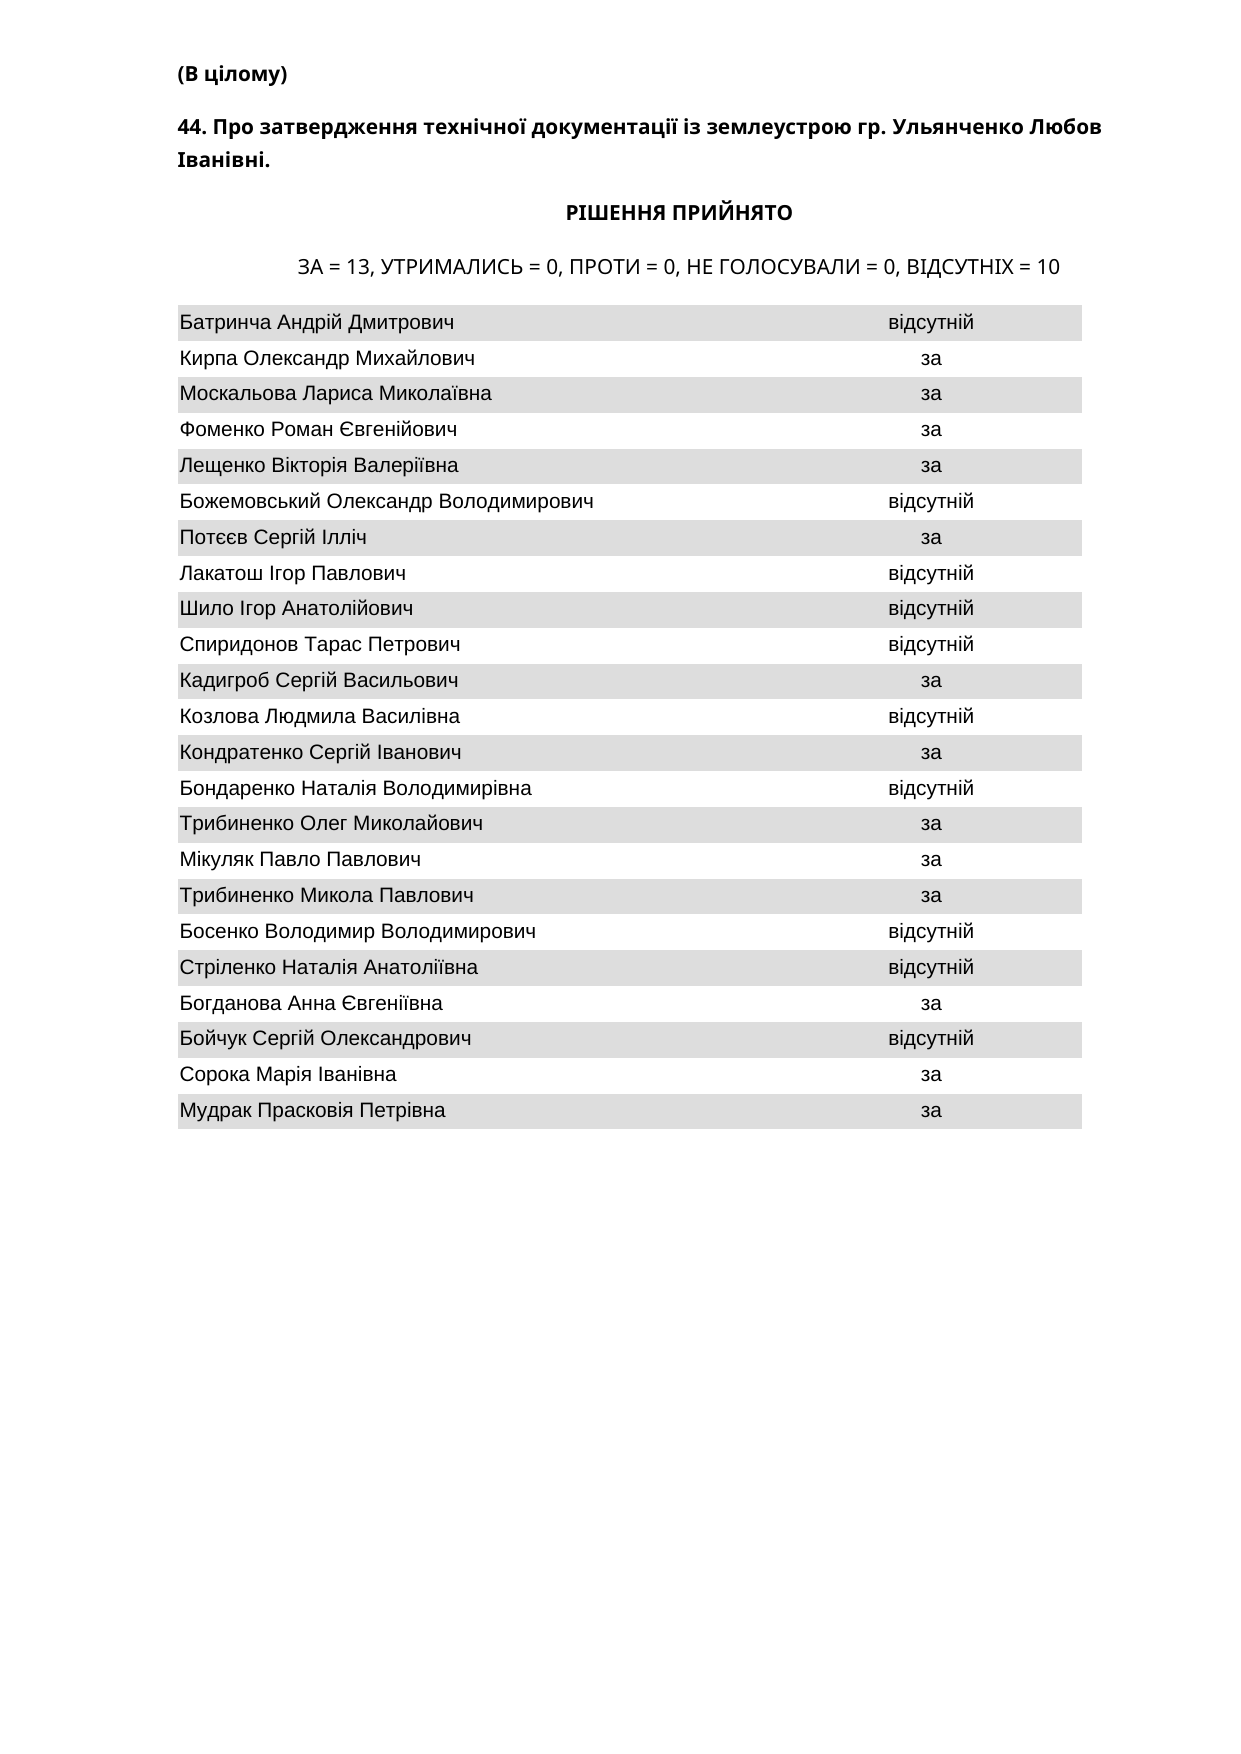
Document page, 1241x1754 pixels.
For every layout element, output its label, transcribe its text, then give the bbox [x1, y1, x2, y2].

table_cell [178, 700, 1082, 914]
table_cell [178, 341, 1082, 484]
text 44. Про затвердження технічної документації із землеустрою гр. Ульянченко Любов Іванівні. [177, 112, 1181, 173]
text (В цілому) [177, 59, 1181, 87]
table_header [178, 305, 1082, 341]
text ЗА = 13, УТРИМАЛИСЬ = 0, ПРОТИ = 0, НЕ ГОЛОСУВАЛИ = 0, ВІДСУТНІХ = 10 [177, 252, 1181, 280]
text РІШЕННЯ ПРИЙНЯТО [177, 198, 1181, 227]
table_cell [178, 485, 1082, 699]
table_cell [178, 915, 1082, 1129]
